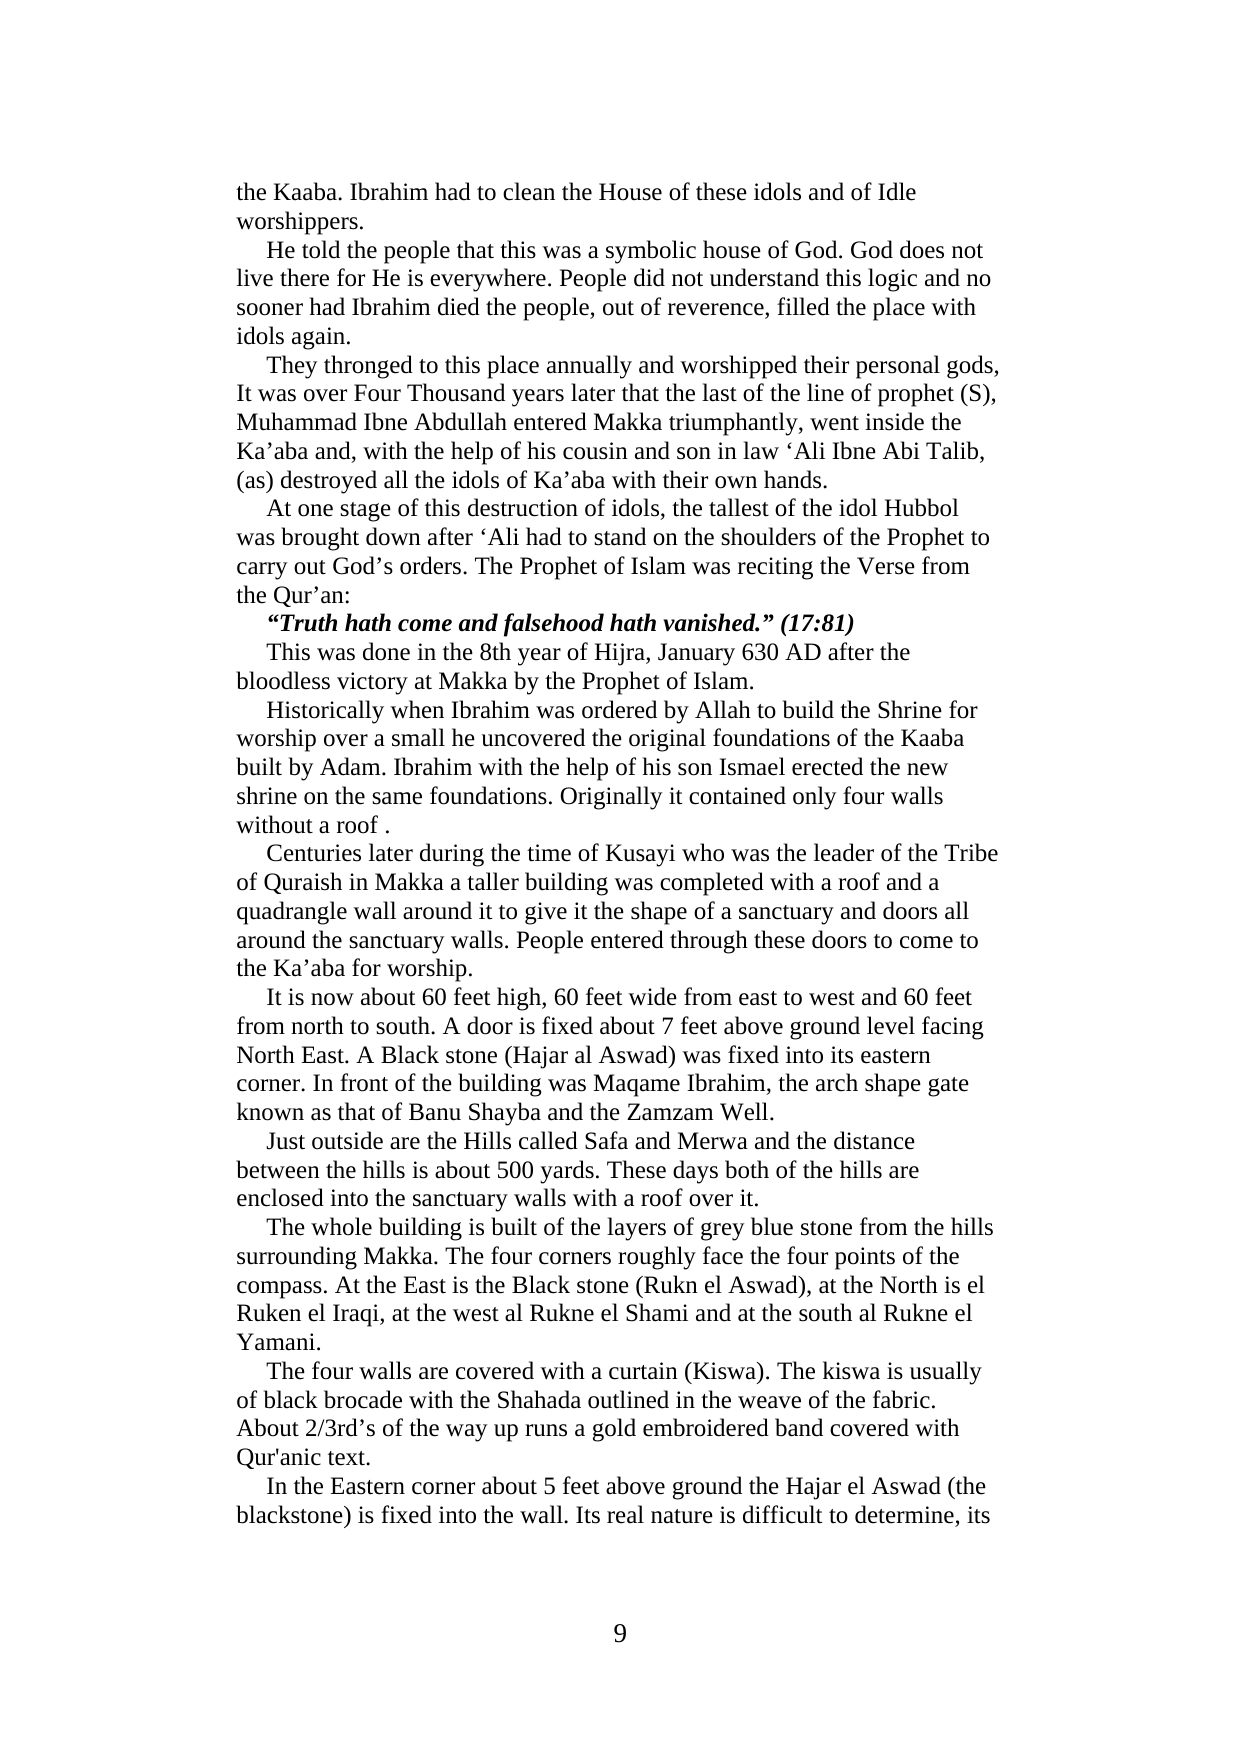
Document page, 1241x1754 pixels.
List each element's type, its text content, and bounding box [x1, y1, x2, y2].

text “Truth hath come and falsehood hath vanished.” (17:81) [236, 608, 1004, 637]
text At one stage of this destruction of idols, the tallest of the idol Hubbol was brought down after ‘Ali had to stand on the shoulders of the Prophet to carry out God’s orders. The Prophet of Islam was reciting the Verse from the Qur’an: [236, 493, 1004, 608]
text the Kaaba. Ibrahim had to clean the House of these idols and of Idle worshippers. [236, 177, 1004, 235]
text The whole building is built of the layers of grey blue stone from the hills surrounding Makka. The four corners roughly face the four points of the compass. At the East is the Black stone (Rukn el Aswad), at the North is el Ruken el Iraqi, at the west al Rukne el Shami and at the south al Rukne el Yamani. [236, 1212, 1004, 1356]
text Historically when Ibrahim was ordered by Allah to build the Shrine for worship over a small he uncovered the original foundations of the Kaaba built by Adam. Ibrahim with the help of his son Ismael erected the new shrine on the same foundations. Originally it contained only four walls without a roof . [236, 695, 1004, 838]
text The four walls are covered with a curtain (Kiswa). The kiswa is usually of black brocade with the Shahada outlined in the weave of the fabric. About 2/3rd’s of the way up runs a gold embroidered band covered with Qur'anic text. [236, 1356, 1004, 1471]
text This was done in the 8th year of Hijra, January 630 AD after the bloodless victory at Makka by the Prophet of Islam. [236, 637, 1004, 695]
text Centuries later during the time of Kusayi who was the leader of the Tribe of Quraish in Makka a taller building was completed with a roof and a quadrangle wall around it to give it the shape of a sanctuary and doors all around the sanctuary walls. People entered through these doors to come to the Ka’aba for worship. [236, 838, 1004, 982]
text He told the people that this was a symbolic house of God. God does not live there for He is everywhere. People did not understand this logic and no sooner had Ibrahim died the people, out of reverence, filled the place with idols again. [236, 235, 1004, 350]
text In the Eastern corner about 5 feet above ground the Hajar el Aswad (the blackstone) is fixed into the wall. Its real nature is difficult to determine, its [236, 1471, 1004, 1528]
text They thronged to this place annually and worshipped their personal gods, It was over Four Thousand years later that the last of the line of prophet (S), Muhammad Ibne Abdullah entered Makka triumphantly, went inside the Ka’aba and, with the help of his cousin and son in law ‘Ali Ibne Abi Talib, (as) destroyed all the idols of Ka’aba with their own hands. [236, 350, 1004, 493]
text Just outside are the Hills called Safa and Merwa and the distance between the hills is about 500 yards. These days both of the hills are enclosed into the sanctuary walls with a roof over it. [236, 1126, 1004, 1212]
text It is now about 60 feet high, 60 feet wide from east to west and 60 feet from north to south. A door is fixed about 7 feet above ground level facing North East. A Black stone (Hajar al Aswad) was fixed into its eastern corner. In front of the building was Maqame Ibrahim, the arch shape gate known as that of Banu Shayba and the Zamzam Well. [236, 982, 1004, 1126]
